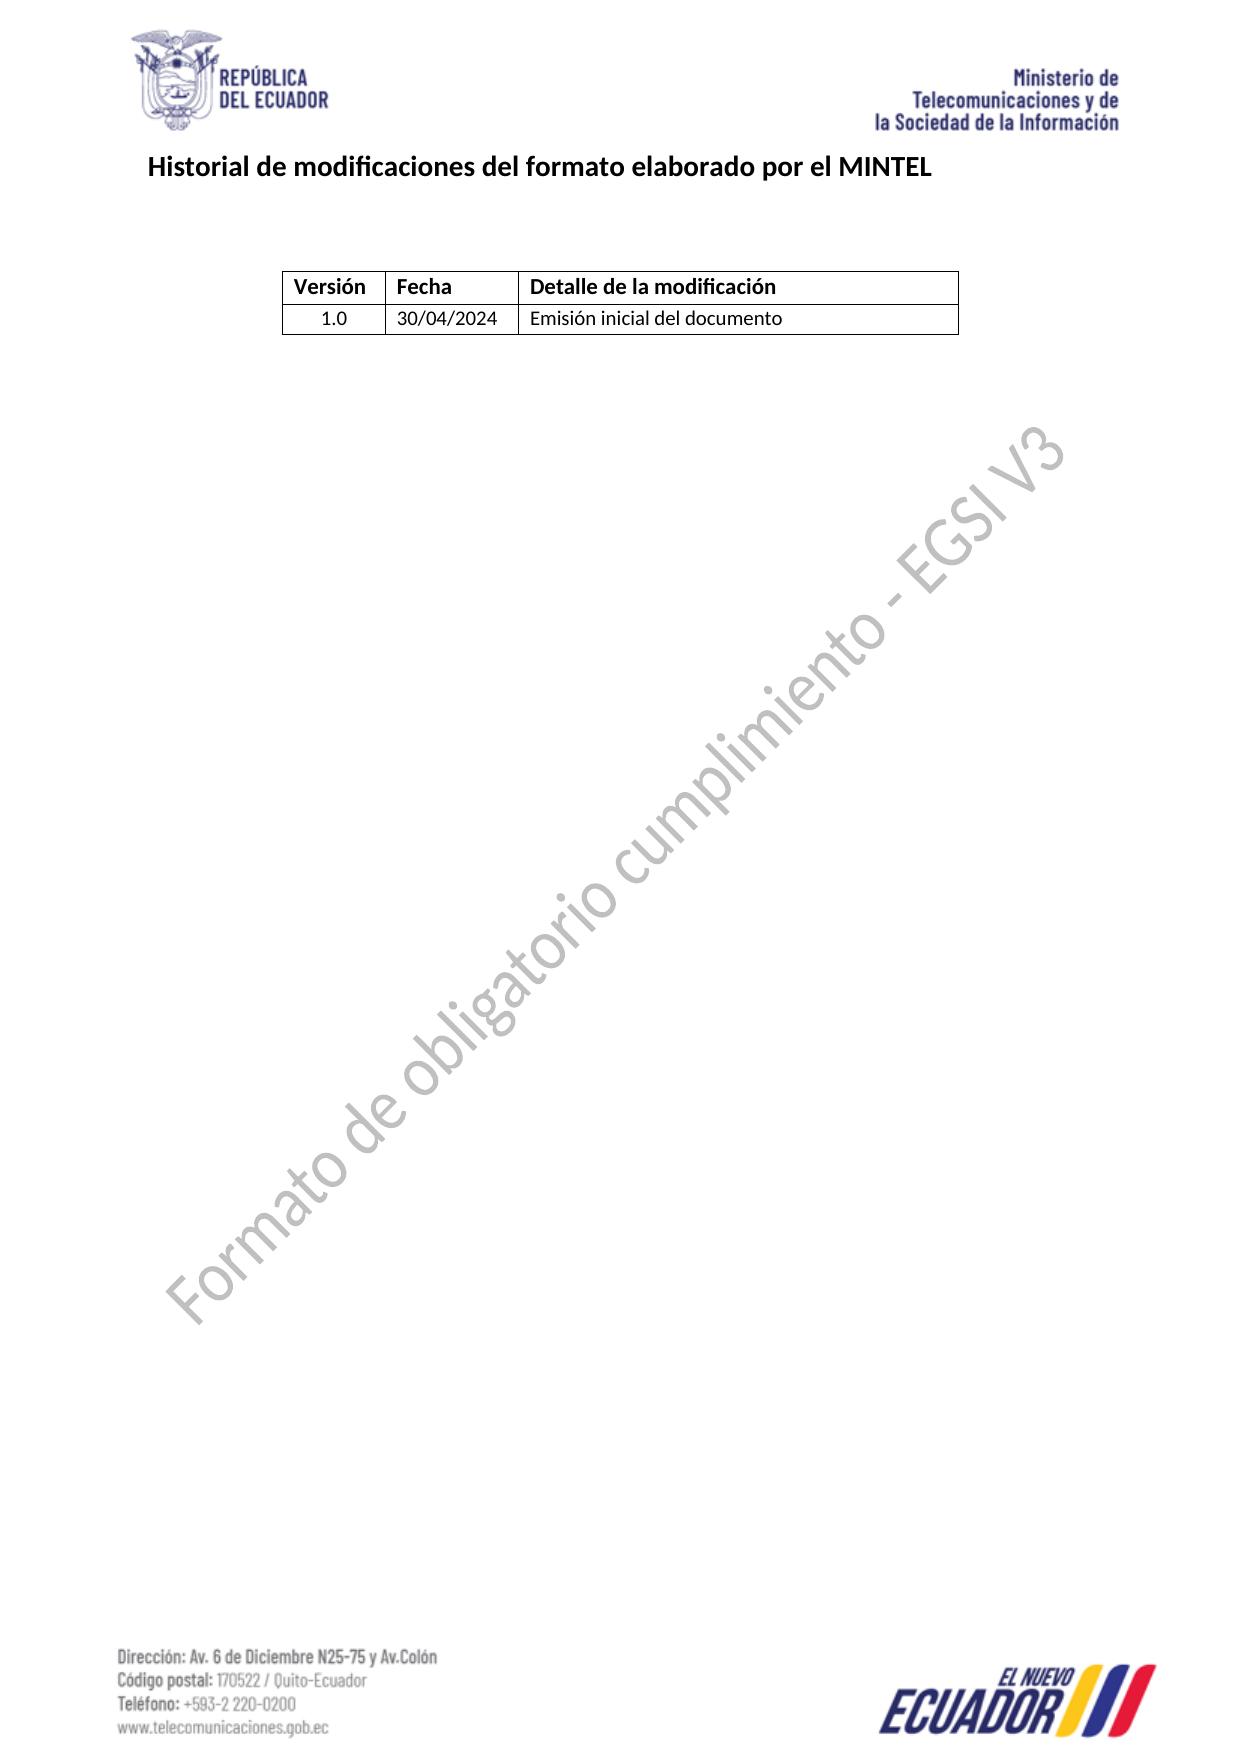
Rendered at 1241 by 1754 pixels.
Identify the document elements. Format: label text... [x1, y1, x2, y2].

table_cell 30/04/2024 [386, 305, 518, 334]
picture [78, 1629, 1199, 1752]
text Historial de modificaciones del formato elaborado por el MINTEL [148, 148, 1093, 183]
table_cell 1.0 [283, 305, 385, 334]
table_header Detalle de la modificación [519, 272, 958, 304]
table_header Fecha [386, 272, 518, 304]
table_header Versión [283, 272, 385, 304]
table_cell Emisión inicial del documento [519, 305, 958, 334]
picture [81, 16, 1194, 148]
